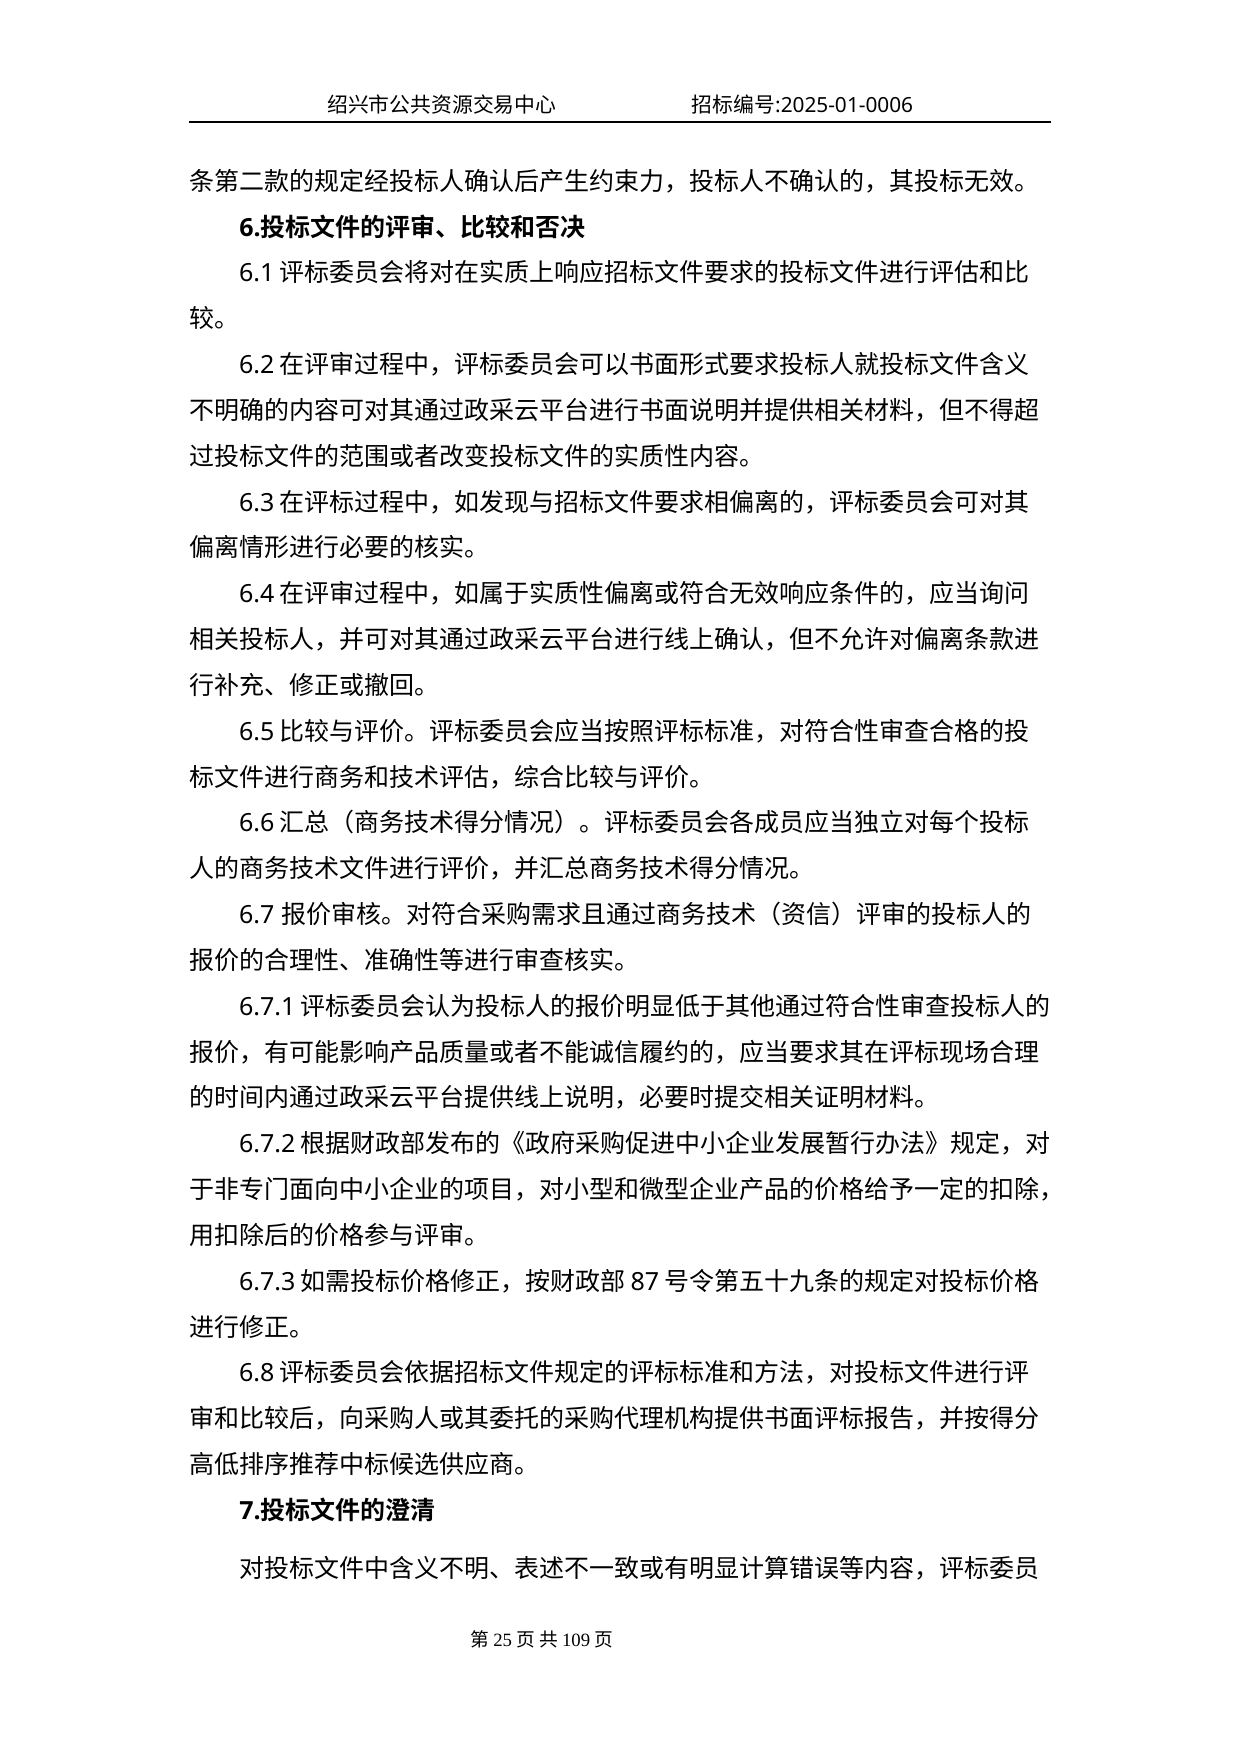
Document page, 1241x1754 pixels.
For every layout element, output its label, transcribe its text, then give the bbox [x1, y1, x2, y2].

text 6.6汇总（商务技术得分情况）。评标委员会各成员应当独立对每个投标人的商务技术文件进行评价，并汇总商务技术得分情况。 [189, 795, 1051, 887]
text 6.2在评审过程中，评标委员会可以书面形式要求投标人就投标文件含义不明确的内容可对其通过政采云平台进行书面说明并提供相关材料，但不得超过投标文件的范围或者改变投标文件的实质性内容。 [189, 337, 1051, 474]
text 6.投标文件的评审、比较和否决 [189, 199, 1051, 245]
text 6.8评标委员会依据招标文件规定的评标标准和方法，对投标文件进行评审和比较后，向采购人或其委托的采购代理机构提供书面评标报告，并按得分高低排序推荐中标候选供应商。 [189, 1345, 1051, 1483]
text 6.7.2根据财政部发布的《政府采购促进中小企业发展暂行办法》规定，对于非专门面向中小企业的项目，对小型和微型企业产品的价格给予一定的扣除，用扣除后的价格参与评审。 [189, 1116, 1051, 1253]
text 6.7.3如需投标价格修正，按财政部87号令第五十九条的规定对投标价格进行修正。 [189, 1253, 1051, 1345]
text 6.3在评标过程中，如发现与招标文件要求相偏离的，评标委员会可对其偏离情形进行必要的核实。 [189, 474, 1051, 566]
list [189, 1541, 1051, 1587]
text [189, 153, 1051, 199]
list 7.投标文件的澄清 [189, 1483, 1051, 1528]
text 6.5比较与评价。评标委员会应当按照评标标准，对符合性审查合格的投标文件进行商务和技术评估，综合比较与评价。 [189, 703, 1051, 795]
text 6.7 报价审核。对符合采购需求且通过商务技术（资信）评审的投标人的报价的合理性、准确性等进行审查核实。 [189, 887, 1051, 978]
text 6.7.1评标委员会认为投标人的报价明显低于其他通过符合性审查投标人的报价，有可能影响产品质量或者不能诚信履约的，应当要求其在评标现场合理的时间内通过政采云平台提供线上说明，必要时提交相关证明材料。 [189, 978, 1051, 1116]
text 6.4在评审过程中，如属于实质性偏离或符合无效响应条件的，应当询问相关投标人，并可对其通过政采云平台进行线上确认，但不允许对偏离条款进行补充、修正或撤回。 [189, 566, 1051, 703]
text 6.1评标委员会将对在实质上响应招标文件要求的投标文件进行评估和比较。 [189, 245, 1051, 337]
